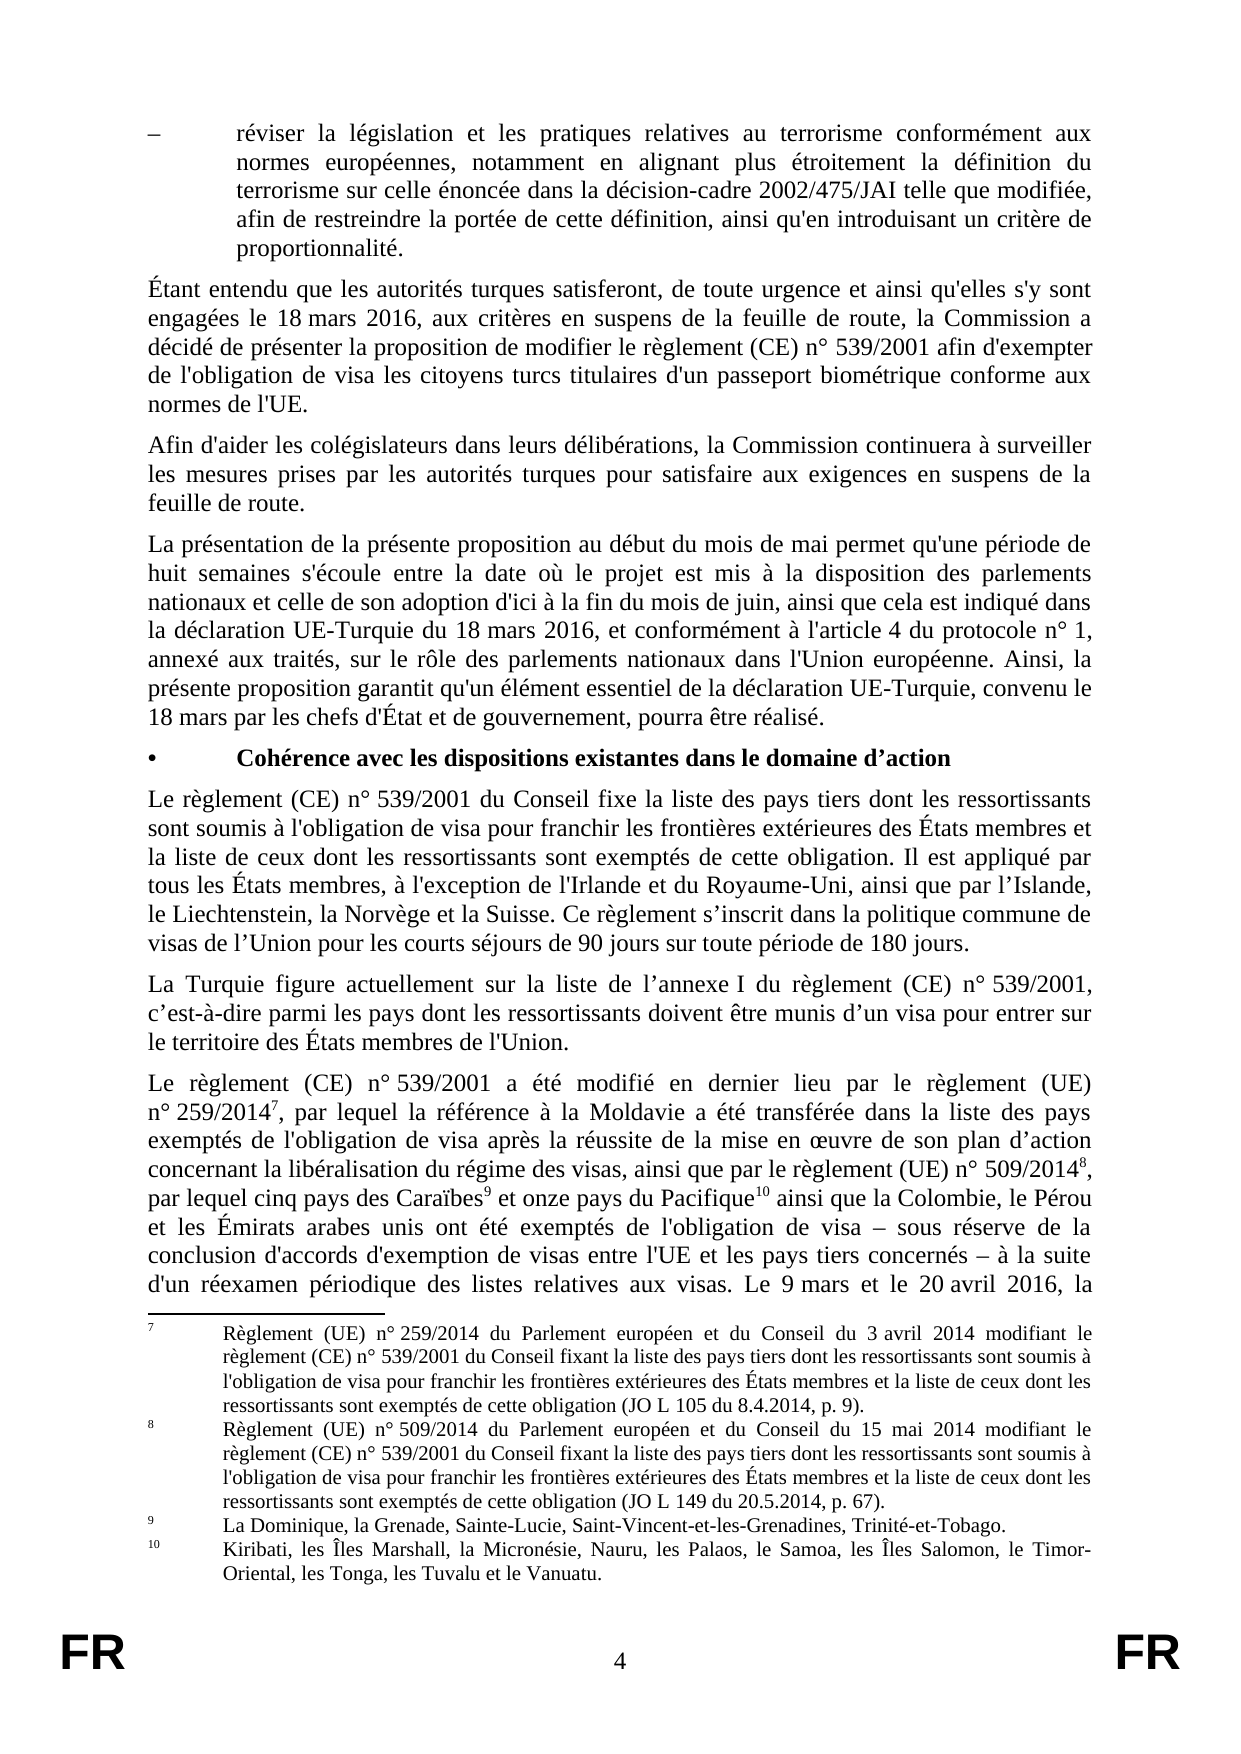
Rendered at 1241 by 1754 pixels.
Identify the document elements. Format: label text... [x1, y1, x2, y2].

text Le règlement (CE) n° 539/2001 du Conseil fixe la liste des pays tiers dont les ressortissants sont soumis à l'obligation de visa pour franchir les frontières extérieures des États membres et la liste de ceux dont les ressortissants sont exemptés de cette obligation. Il est appliqué par tous les États membres, à l'exception de l'Irlande et du Royaume-Uni, ainsi que par l’Islande, le Liechtenstein, la Norvège et la Suisse. Ce règlement s’inscrit dans la politique commune de visas de l’Union pour les courts séjours de 90 jours sur toute période de 180 jours. [148, 784, 1093, 957]
text La présentation de la présente proposition au début du mois de mai permet qu'une période de huit semaines s'écoule entre la date où le projet est mis à la disposition des parlements nationaux et celle de son adoption d'ici à la fin du mois de juin, ainsi que cela est indiqué dans la déclaration UE-Turquie du 18 mars 2016, et conformément à l'article 4 du protocole n° 1, annexé aux traités, sur le rôle des parlements nationaux dans l'Union européenne. Ainsi, la présente proposition garantit qu'un élément essentiel de la déclaration UE-Turquie, convenu le 18 mars par les chefs d'État et de gouvernement, pourra être réalisé. [148, 529, 1093, 731]
text Étant entendu que les autorités turques satisferont, de toute urgence et ainsi qu'elles s'y sont engagées le 18 mars 2016, aux critères en suspens de la feuille de route, la Commission a décidé de présenter la proposition de modifier le règlement (CE) n° 539/2001 afin d'exempter de l'obligation de visa les citoyens turcs titulaires d'un passeport biométrique conforme aux normes de l'UE. [148, 274, 1093, 418]
text réviser la législation et les pratiques relatives au terrorisme conformément aux normes européennes, notamment en alignant plus étroitement la définition du terrorisme sur celle énoncée dans la décision-cadre 2002/475/JAI telle que modifiée, afin de restreindre la portée de cette définition, ainsi qu'en introduisant un critère de proportionnalité. [148, 118, 1093, 262]
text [148, 1068, 1093, 1298]
text Afin d'aider les colégislateurs dans leurs délibérations, la Commission continuera à surveiller les mesures prises par les autorités turques pour satisfaire aux exigences en suspens de la feuille de route. [148, 431, 1093, 517]
text La Turquie figure actuellement sur la liste de l’annexe I du règlement (CE) n° 539/2001, c’est-à-dire parmi les pays dont les ressortissants doivent être munis d’un visa pour entrer sur le territoire des États membres de l'Union. [148, 969, 1093, 1056]
subtitle • Cohérence avec les dispositions existantes dans le domaine d’action [148, 743, 1093, 772]
